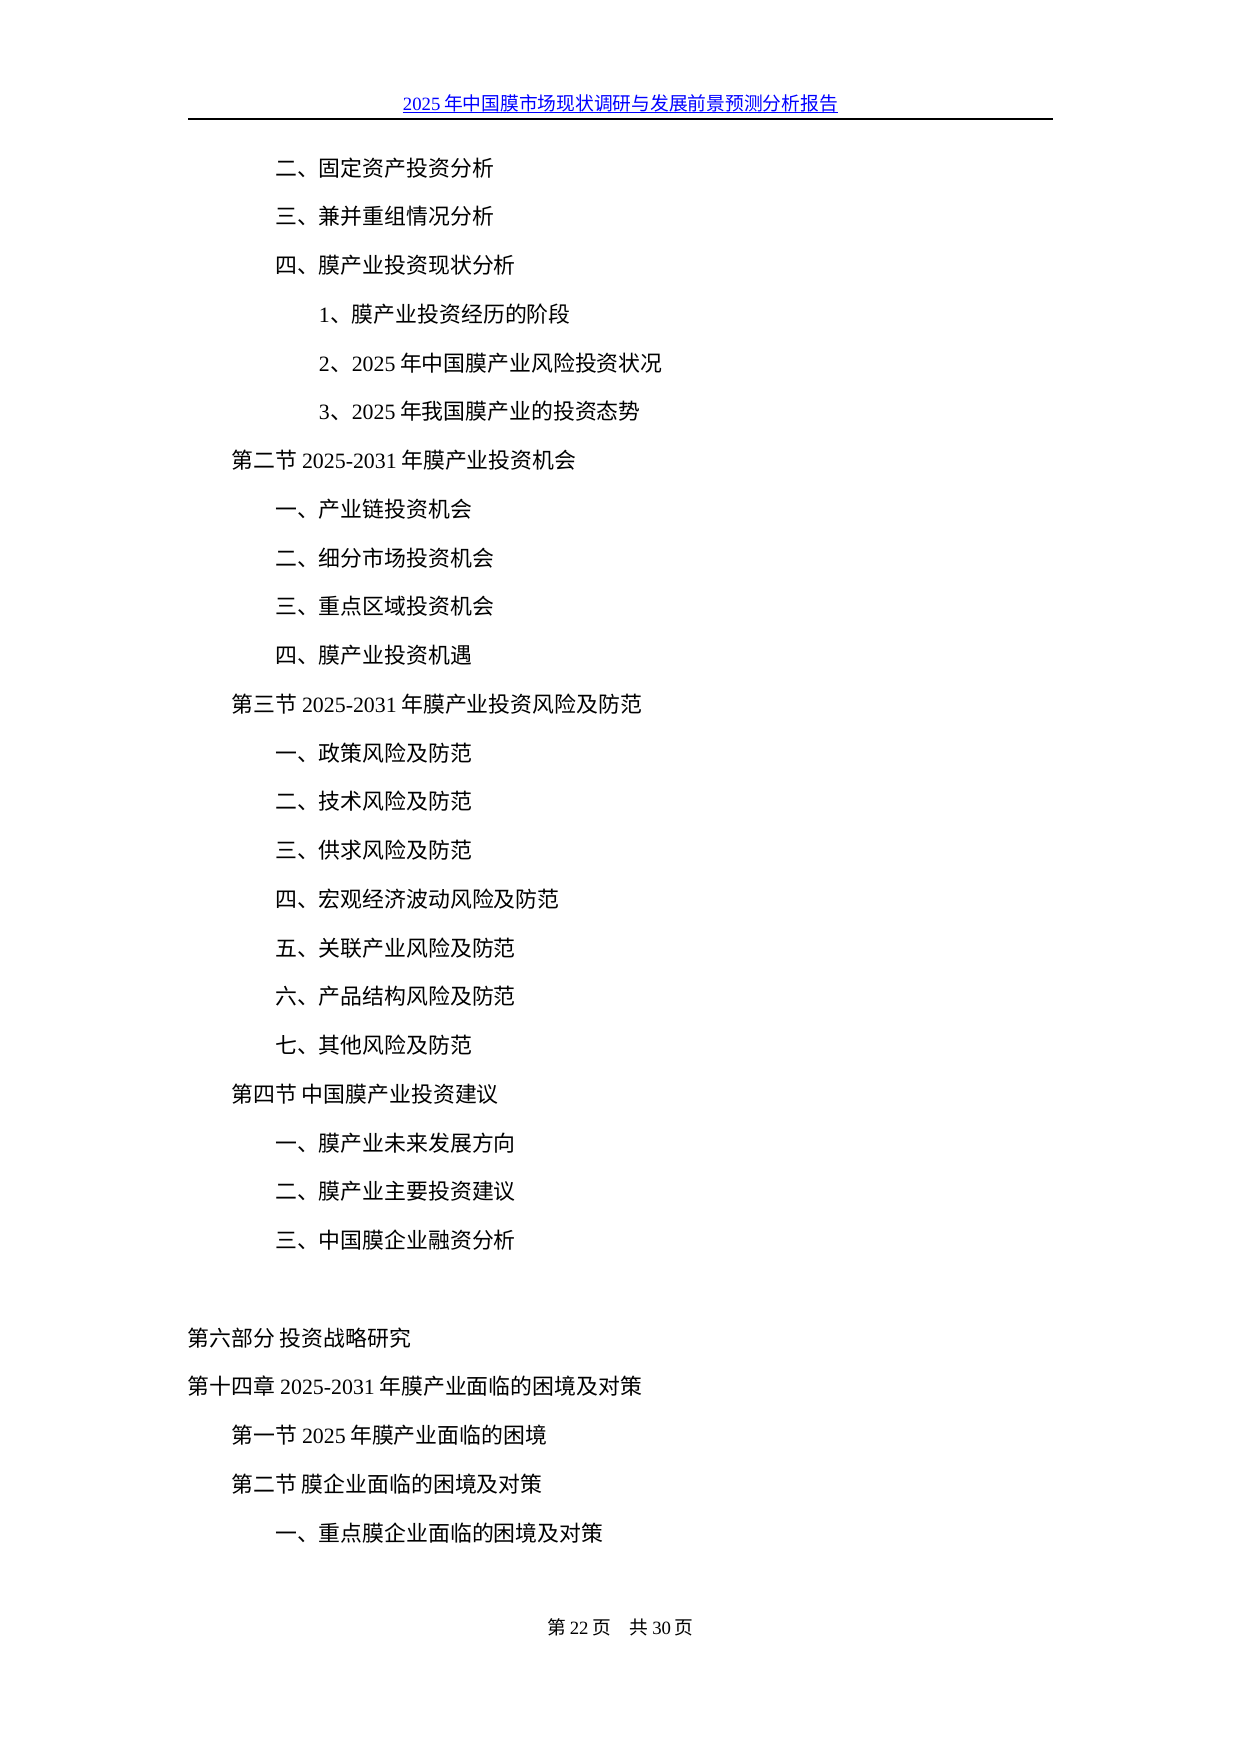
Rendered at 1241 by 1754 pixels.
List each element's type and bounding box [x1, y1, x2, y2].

text [187, 150, 1053, 1548]
